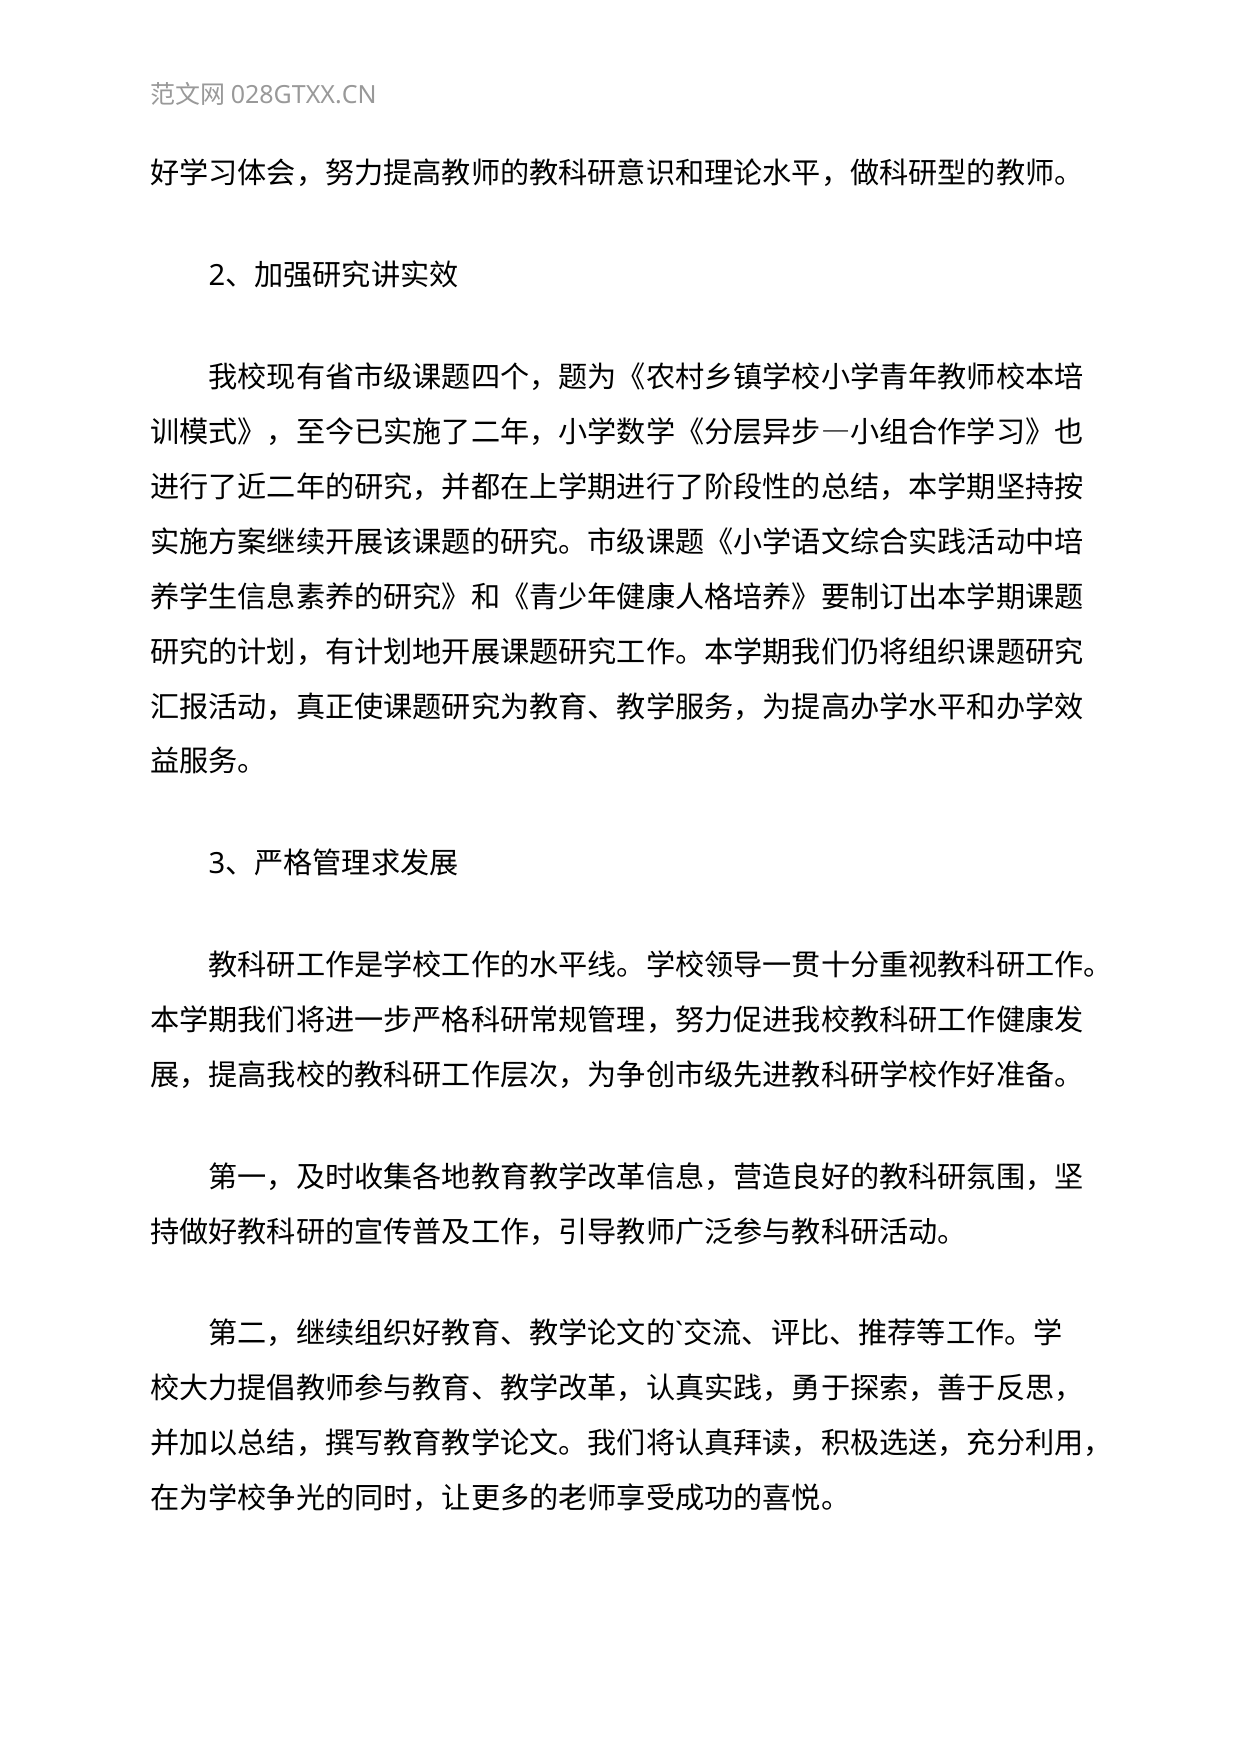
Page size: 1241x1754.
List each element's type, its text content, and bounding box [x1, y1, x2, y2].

text 3、严格管理求发展 [150, 840, 1090, 882]
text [150, 150, 1090, 192]
text 第二，继续组织好教育、教学论文的`交流、评比、推荐等工作。学校大力提倡教师参与教育、教学改革，认真实践，勇于探索，善于反思，并加以总结，撰写教育教学论文。我们将认真拜读，积极选送，充分利用，在为学校争光的同时，让更多的老师享受成功的喜悦。 [150, 1310, 1090, 1517]
text 我校现有省市级课题四个，题为《农村乡镇学校小学青年教师校本培训模式》，至今已实施了二年，小学数学《分层异步—小组合作学习》也进行了近二年的研究，并都在上学期进行了阶段性的总结，本学期坚持按实施方案继续开展该课题的研究。市级课题《小学语文综合实践活动中培养学生信息素养的研究》和《青少年健康人格培养》要制订出本学期课题研究的计划，有计划地开展课题研究工作。本学期我们仍将组织课题研究汇报活动，真正使课题研究为教育、教学服务，为提高办学水平和办学效益服务。 [150, 354, 1090, 780]
text 教科研工作是学校工作的水平线。学校领导一贯十分重视教科研工作。本学期我们将进一步严格科研常规管理，努力促进我校教科研工作健康发展，提高我校的教科研工作层次，为争创市级先进教科研学校作好准备。 [150, 942, 1090, 1094]
text 第一，及时收集各地教育教学改革信息，营造良好的教科研氛围，坚持做好教科研的宣传普及工作，引导教师广泛参与教科研活动。 [150, 1153, 1090, 1251]
text 2、加强研究讲实效 [150, 252, 1090, 294]
